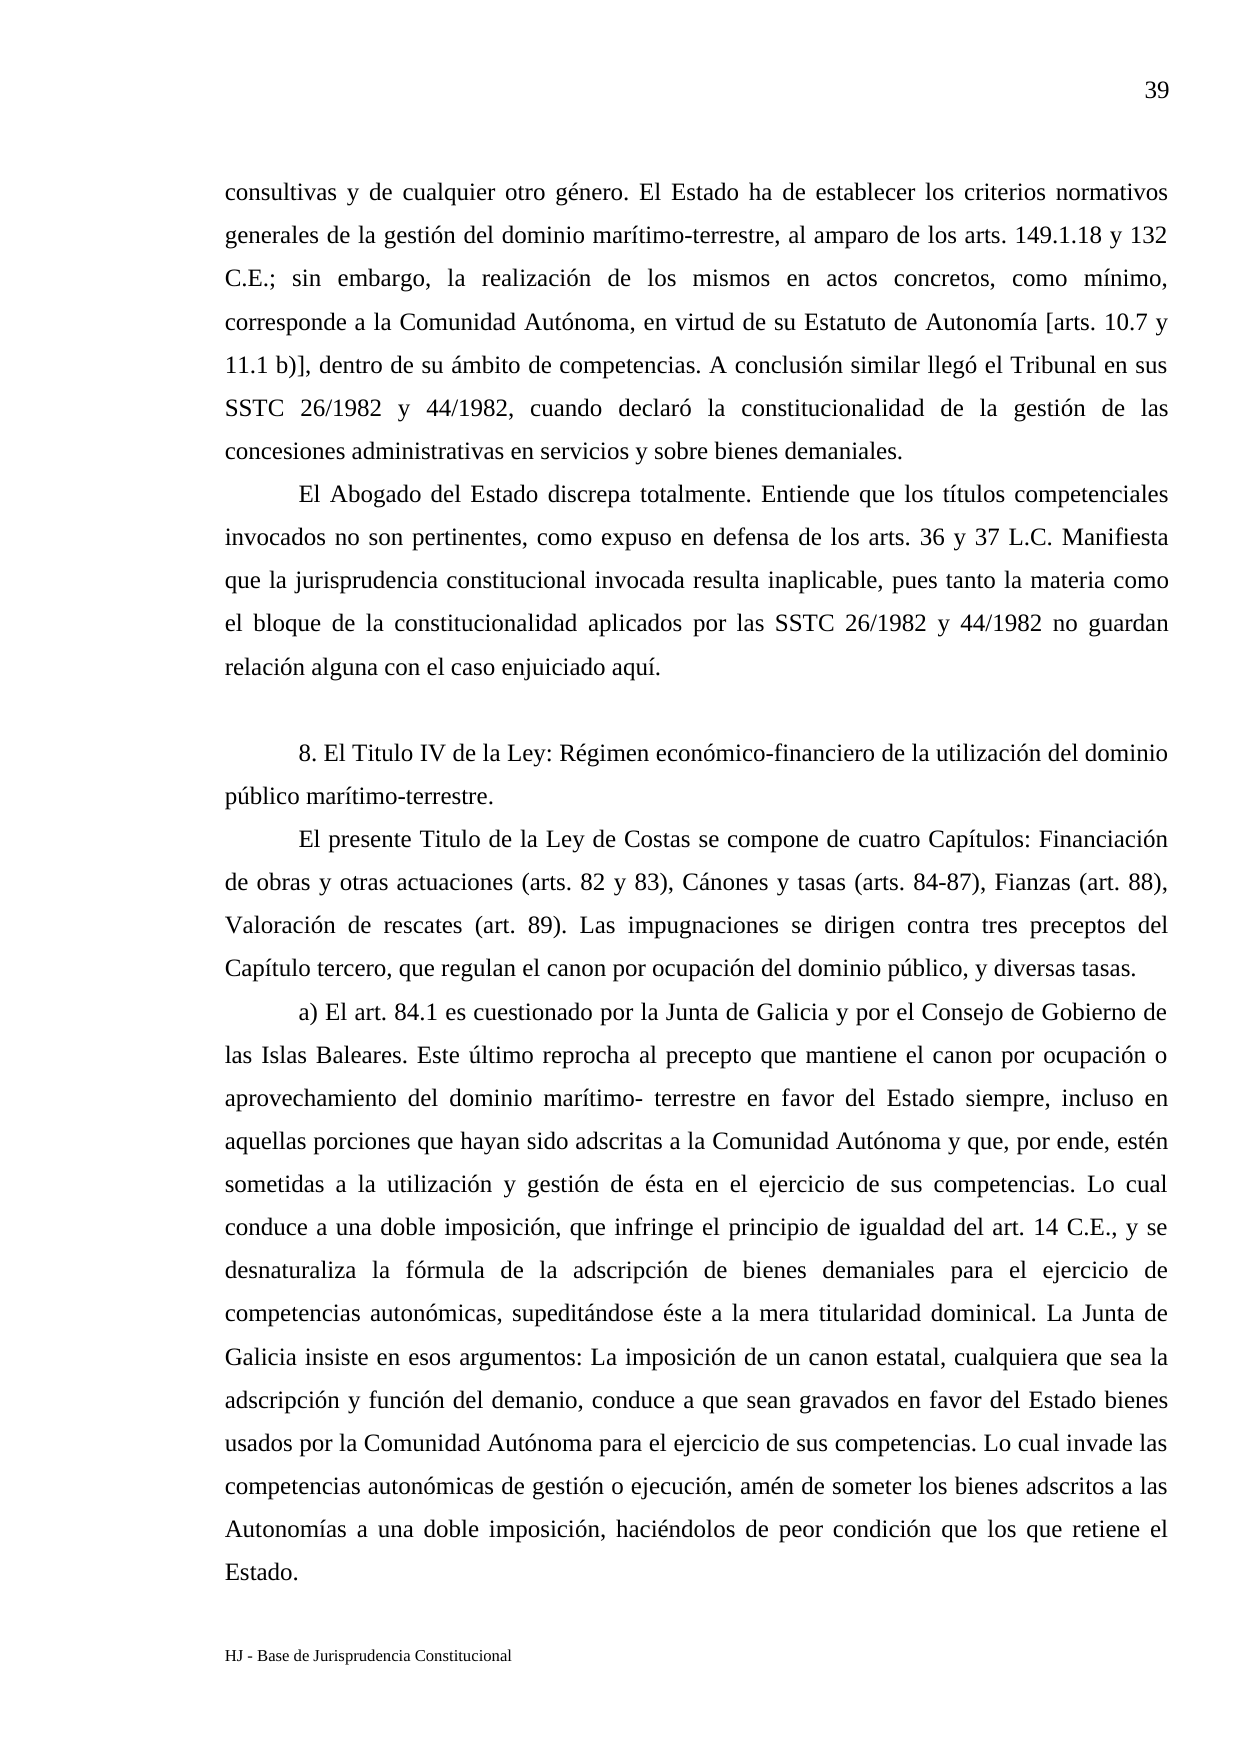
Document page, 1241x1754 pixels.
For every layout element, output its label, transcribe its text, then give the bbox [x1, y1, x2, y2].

text 8. El Titulo IV de la Ley: Régimen económico-financiero de la utilización del dominio público marítimo-terrestre. [224, 738, 1169, 810]
text a) El art. 84.1 es cuestionado por la Junta de Galicia y por el Consejo de Gobierno de las Islas Baleares. Este último reprocha al precepto que mantiene el canon por ocupación o aprovechamiento del dominio marítimo- terrestre en favor del Estado siempre, incluso en aquellas porciones que hayan sido adscritas a la Comunidad Autónoma y que, por ende, estén sometidas a la utilización y gestión de ésta en el ejercicio de sus competencias. Lo cual conduce a una doble imposición, que infringe el principio de igualdad del art. 14 C.E., y se desnaturaliza la fórmula de la adscripción de bienes demaniales para el ejercicio de competencias autonómicas, supeditándose éste a la mera titularidad dominical. La Junta de Galicia insiste en esos argumentos: La imposición de un canon estatal, cualquiera que sea la adscripción y función del demanio, conduce a que sean gravados en favor del Estado bienes usados por la Comunidad Autónoma para el ejercicio de sus competencias. Lo cual invade las competencias autonómicas de gestión o ejecución, amén de someter los bienes adscritos a las Autonomías a una doble imposición, haciéndolos de peor condición que los que retiene el Estado. [224, 997, 1169, 1586]
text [224, 177, 1169, 465]
text El presente Titulo de la Ley de Costas se compone de cuatro Capítulos: Financiación de obras y otras actuaciones (arts. 82 y 83), Cánones y tasas (arts. 84-87), Fianzas (art. 88), Valoración de rescates (art. 89). Las impugnaciones se dirigen contra tres preceptos del Capítulo tercero, que regulan el canon por ocupación del dominio público, y diversas tasas. [224, 824, 1169, 982]
text El Abogado del Estado discrepa totalmente. Entiende que los títulos competenciales invocados no son pertinentes, como expuso en defensa de los arts. 36 y 37 L.C. Manifiesta que la jurisprudencia constitucional invocada resulta inaplicable, pues tanto la materia como el bloque de la constitucionalidad aplicados por las SSTC 26/1982 y 44/1982 no guardan relación alguna con el caso enjuiciado aquí. [224, 479, 1169, 680]
